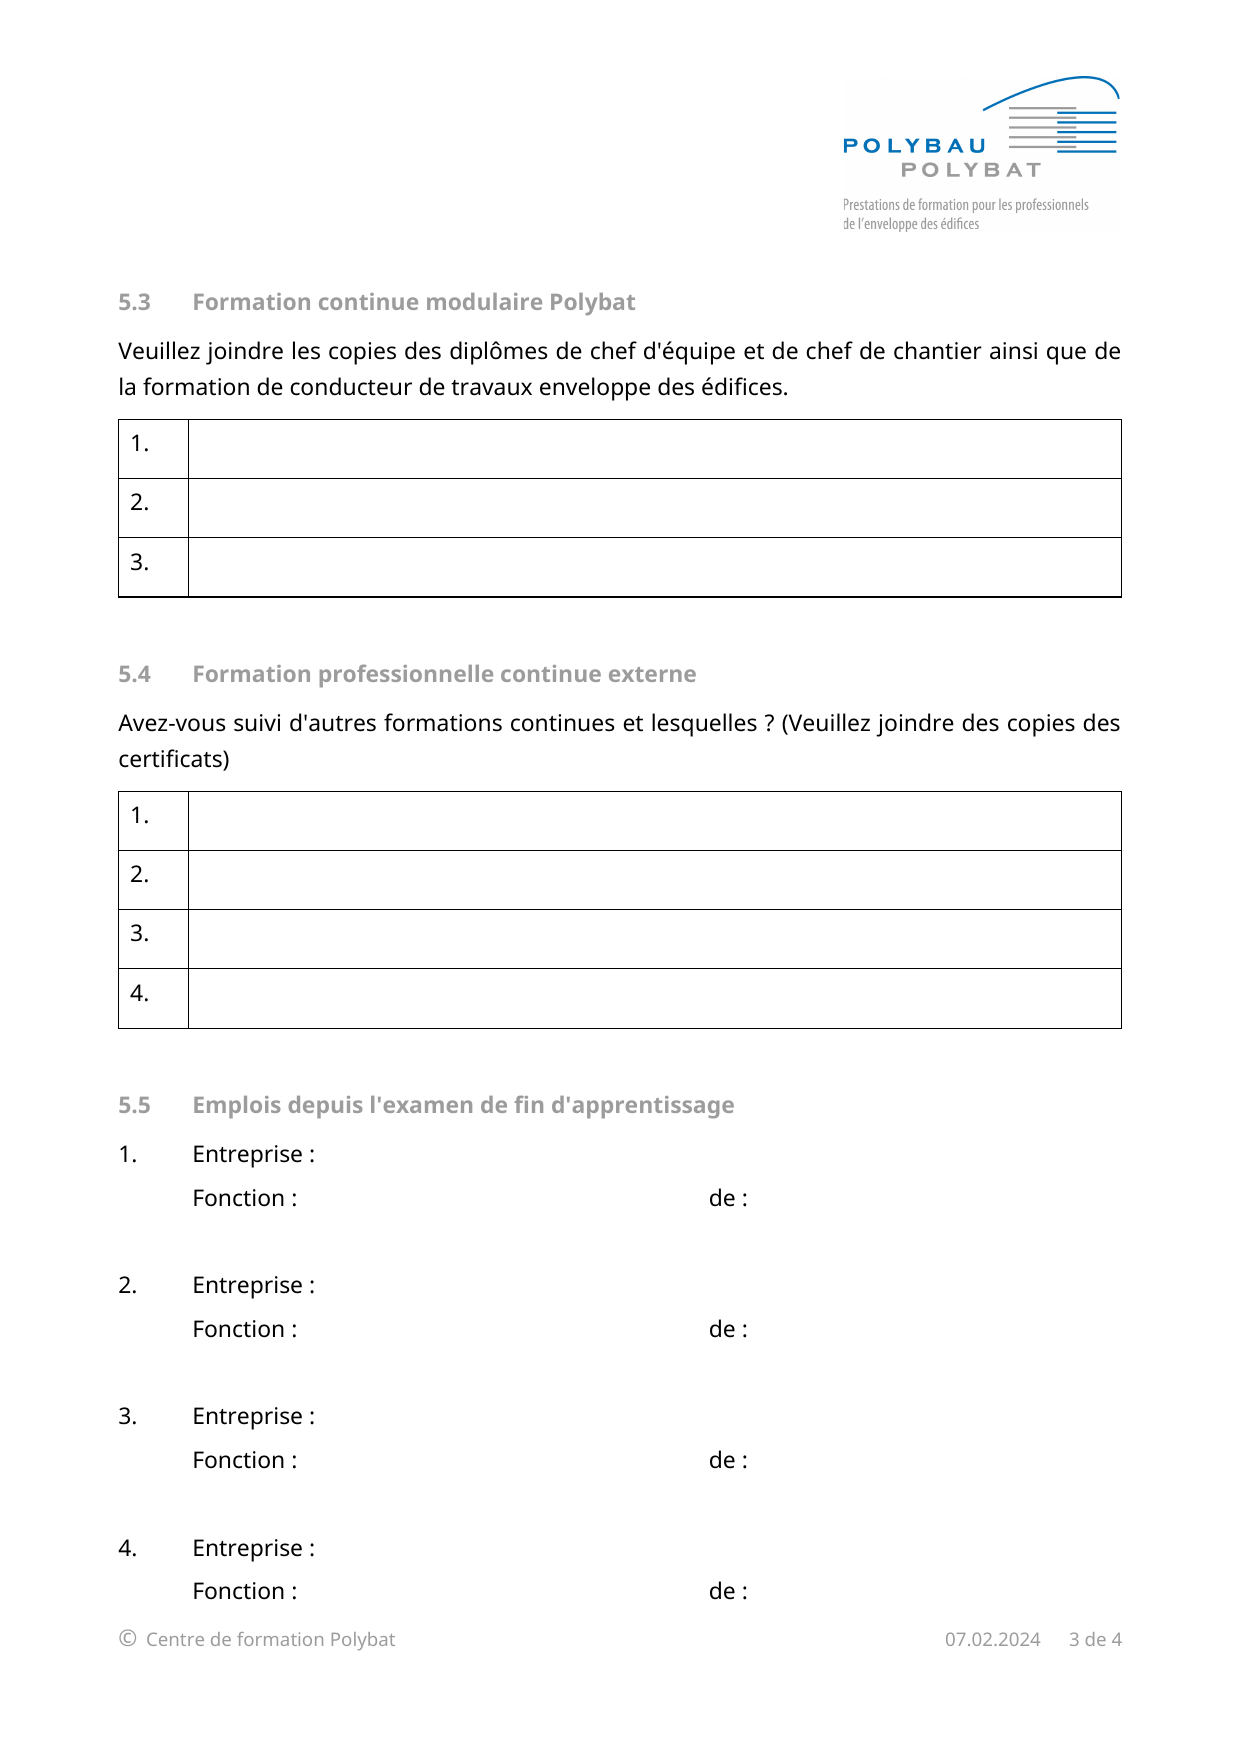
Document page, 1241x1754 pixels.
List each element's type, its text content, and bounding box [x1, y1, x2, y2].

picture [843, 76, 1120, 232]
table_cell 2. [119, 479, 188, 537]
table_cell 3. [119, 538, 188, 596]
subtitle 5.4 Formation professionnelle continue externe [118, 658, 1122, 689]
subtitle 5.5 Emplois depuis l'examen de fin d'apprentissage [118, 1089, 1122, 1121]
subtitle 5.3 Formation continue modulaire Polybat [118, 286, 1122, 318]
text 4. Entreprise : [118, 1532, 1122, 1563]
text Fonction : de : [118, 1444, 1122, 1475]
table_header 1. [119, 420, 188, 478]
table_header [189, 420, 1121, 478]
table_cell [189, 910, 1121, 968]
table_cell [189, 479, 1121, 537]
table_cell [189, 969, 1121, 1027]
table_cell [189, 851, 1121, 909]
table_cell 4. [119, 969, 188, 1027]
text Fonction : de : [118, 1575, 1122, 1607]
table_cell [189, 538, 1121, 596]
table_cell 3. [119, 910, 188, 968]
table_cell 2. [119, 851, 188, 909]
text Fonction : de : [118, 1182, 1122, 1213]
text Fonction : de : [118, 1313, 1122, 1344]
table_header 1. [119, 792, 188, 850]
text 2. Entreprise : [118, 1269, 1122, 1300]
text 3. Entreprise : [118, 1400, 1122, 1432]
text Veuillez joindre les copies des diplômes de chef d'équipe et de chef de chantier ainsi que de la formation de conducteur de travaux enveloppe des édifices. [118, 335, 1122, 402]
text Avez-vous suivi d'autres formations continues et lesquelles ? (Veuillez joindre des copies des certificats) [118, 707, 1122, 774]
table_header [189, 792, 1121, 850]
text 1. Entreprise : [118, 1138, 1122, 1169]
